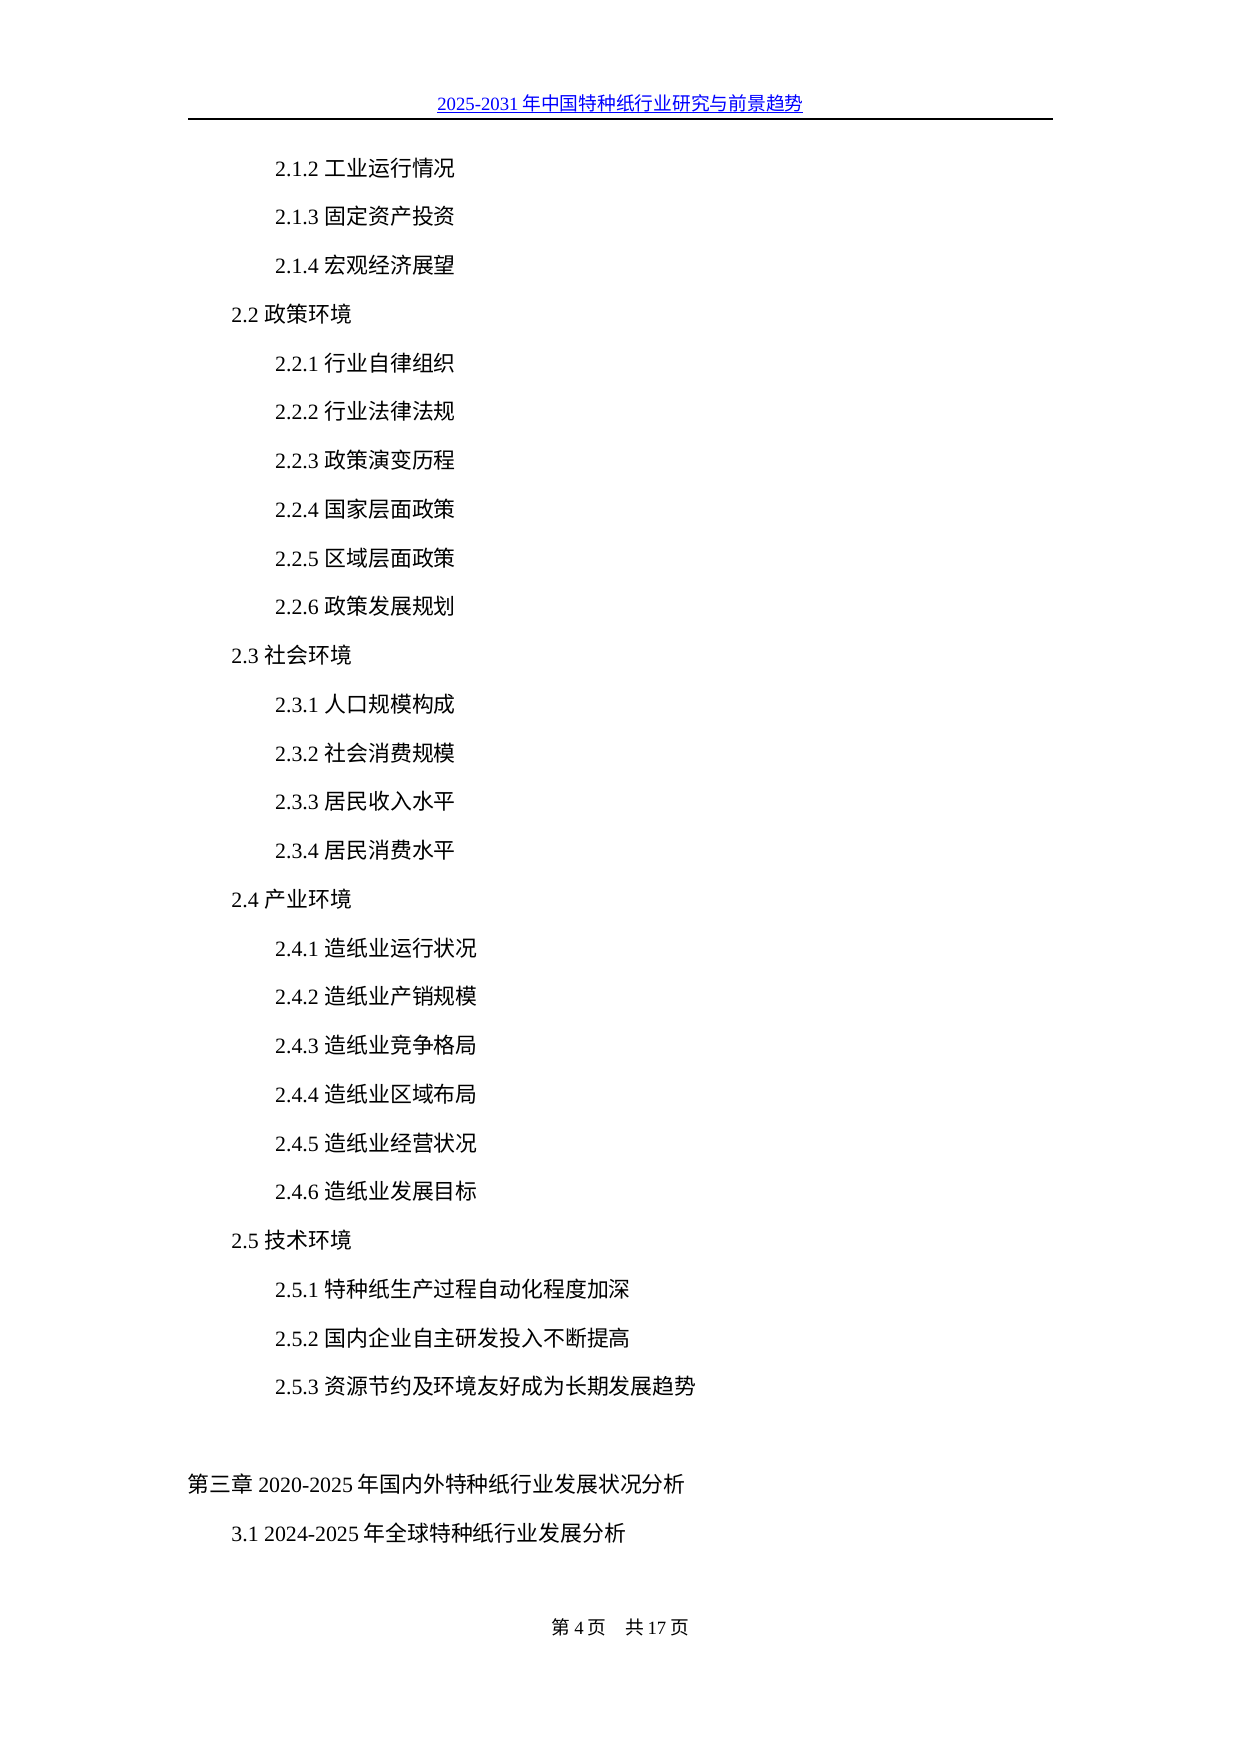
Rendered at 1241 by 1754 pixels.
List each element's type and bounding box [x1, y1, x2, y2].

text [187, 150, 1053, 1548]
